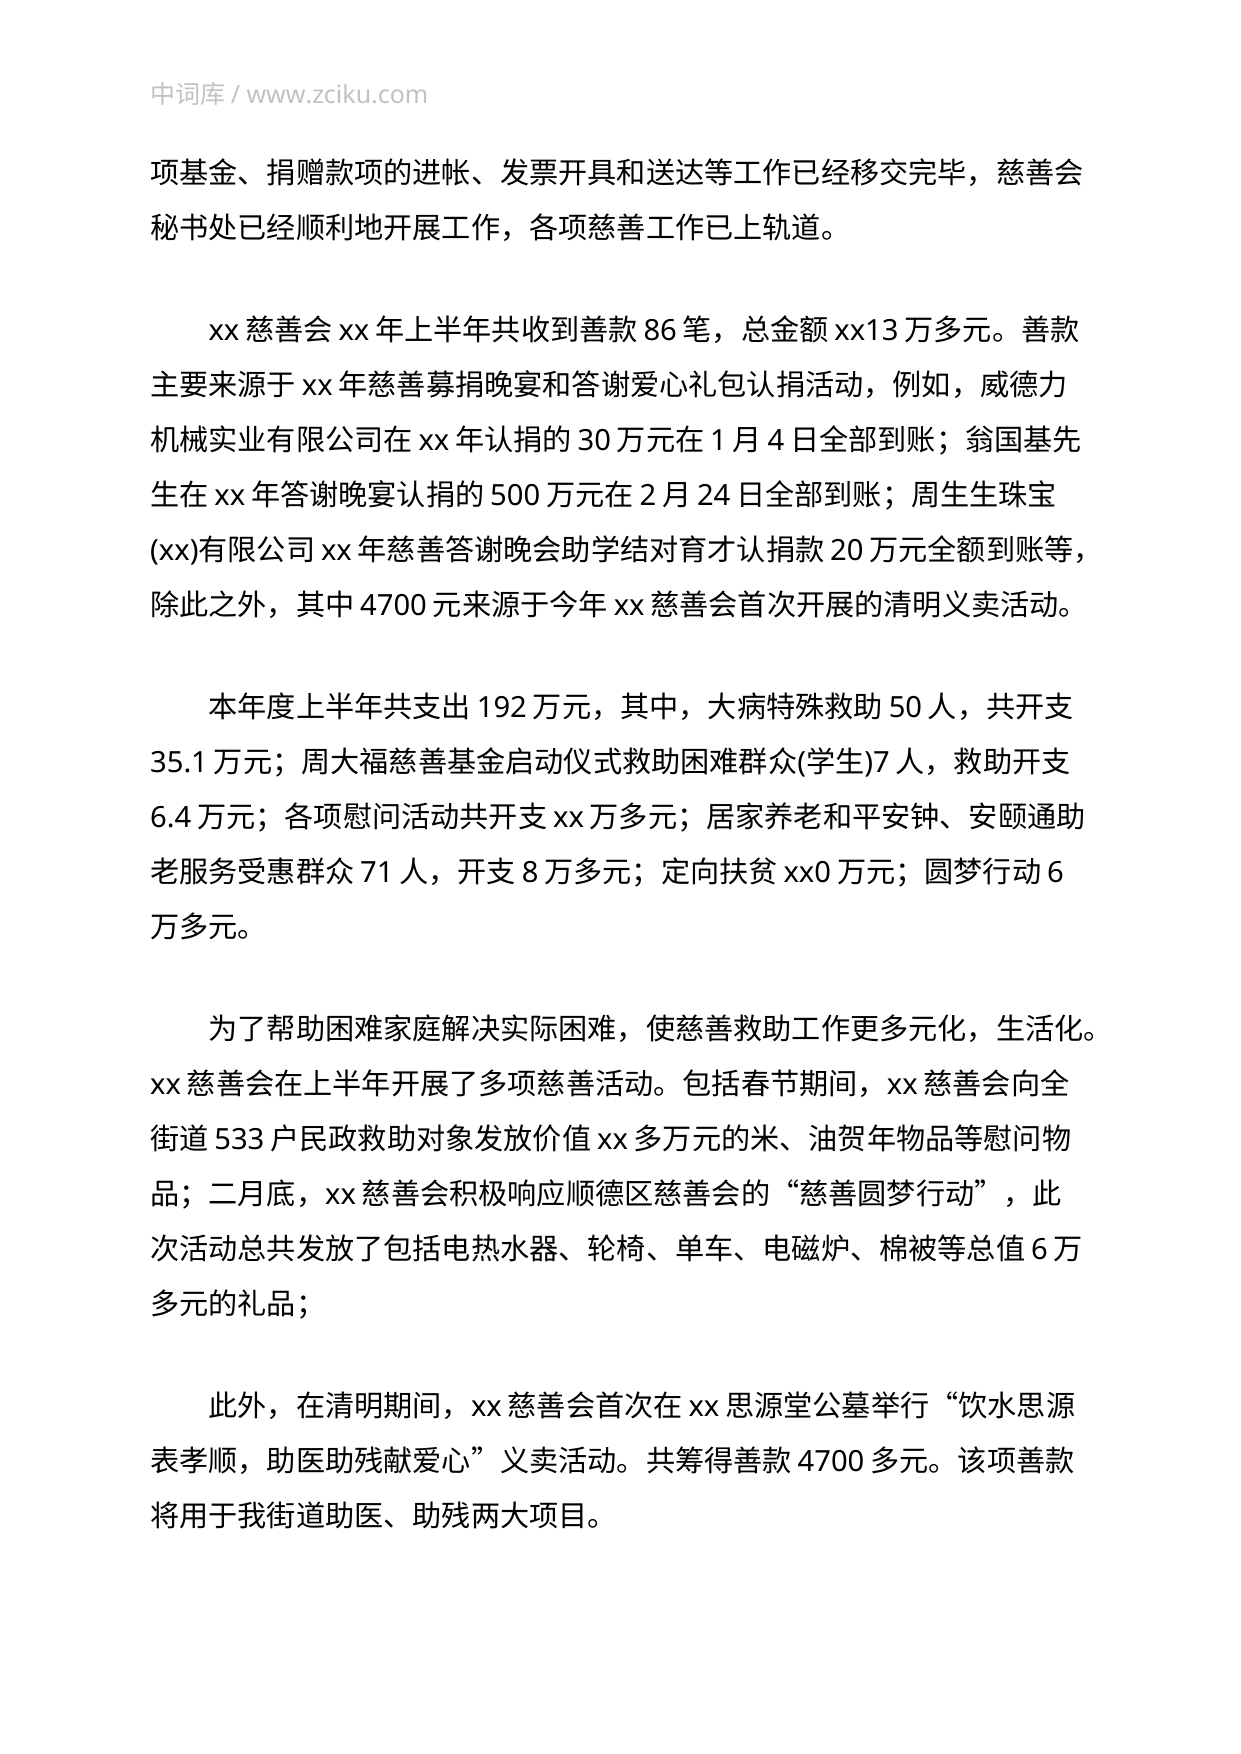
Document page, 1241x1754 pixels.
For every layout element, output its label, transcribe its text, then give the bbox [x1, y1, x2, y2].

text 此外，在清明期间，xx慈善会首次在xx思源堂公墓举行“饮水思源表孝顺，助医助残献爱心”义卖活动。共筹得善款4700多元。该项善款将用于我街道助医、助残两大项目。 [150, 1382, 1090, 1534]
text 为了帮助困难家庭解决实际困难，使慈善救助工作更多元化，生活化。xx慈善会在上半年开展了多项慈善活动。包括春节期间，xx慈善会向全街道533户民政救助对象发放价值xx多万元的米、油贺年物品等慰问物品；二月底，xx慈善会积极响应顺德区慈善会的“慈善圆梦行动”，此次活动总共发放了包括电热水器、轮椅、单车、电磁炉、棉被等总值6万多元的礼品； [150, 1005, 1090, 1323]
text 本年度上半年共支出192万元，其中，大病特殊救助50人，共开支35.1万元；周大福慈善基金启动仪式救助困难群众(学生)7人，救助开支6.4万元；各项慰问活动共开支xx万多元；居家养老和平安钟、安颐通助老服务受惠群众71人，开支8万多元；定向扶贫xx0万元；圆梦行动6万多元。 [150, 684, 1090, 946]
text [150, 150, 1090, 247]
text xx慈善会xx年上半年共收到善款86笔，总金额xx13万多元。善款主要来源于xx年慈善募捐晚宴和答谢爱心礼包认捐活动，例如，威德力机械实业有限公司在xx年认捐的30万元在1月4日全部到账；翁国基先生在xx年答谢晚宴认捐的500万元在2月24日全部到账；周生生珠宝(xx)有限公司xx年慈善答谢晚会助学结对育才认捐款20万元全额到账等，除此之外，其中4700元来源于今年xx慈善会首次开展的清明义卖活动。 [150, 307, 1090, 624]
